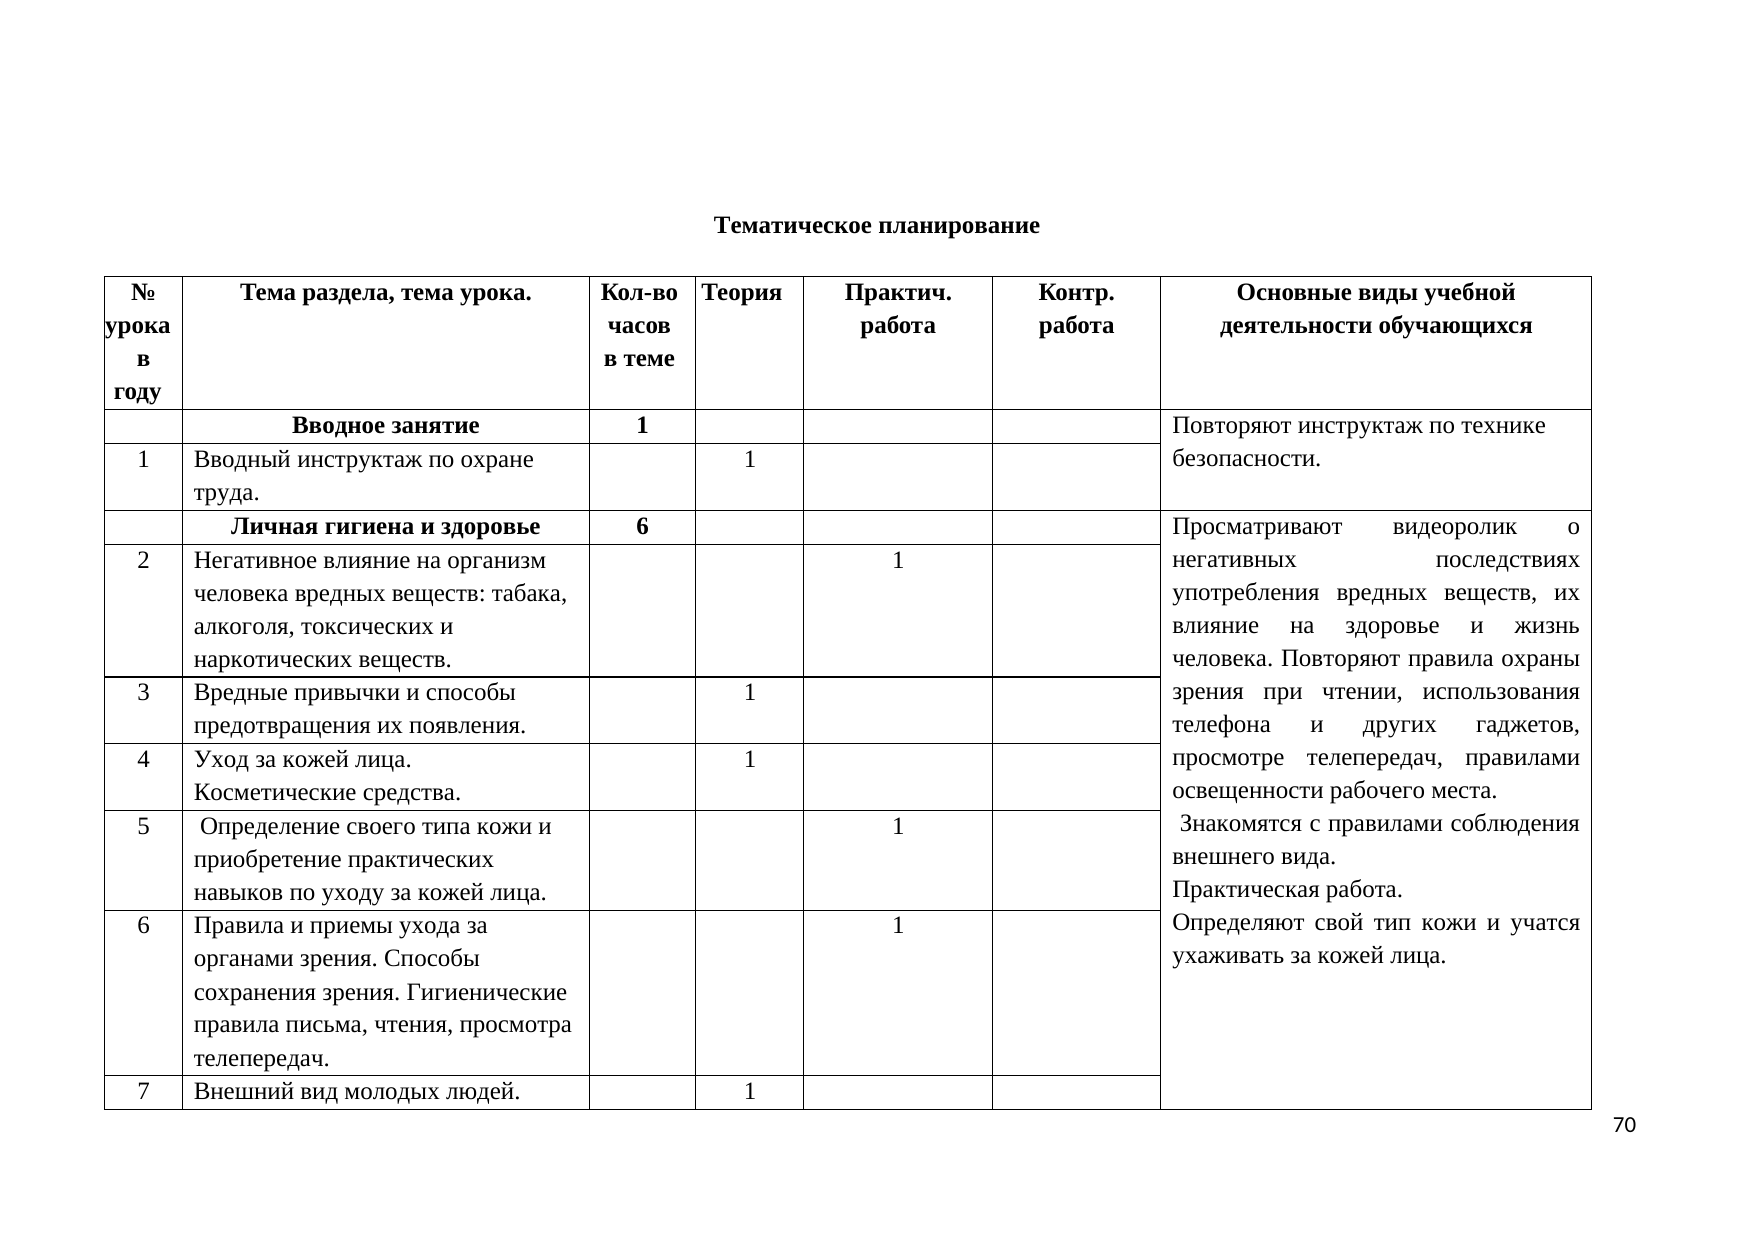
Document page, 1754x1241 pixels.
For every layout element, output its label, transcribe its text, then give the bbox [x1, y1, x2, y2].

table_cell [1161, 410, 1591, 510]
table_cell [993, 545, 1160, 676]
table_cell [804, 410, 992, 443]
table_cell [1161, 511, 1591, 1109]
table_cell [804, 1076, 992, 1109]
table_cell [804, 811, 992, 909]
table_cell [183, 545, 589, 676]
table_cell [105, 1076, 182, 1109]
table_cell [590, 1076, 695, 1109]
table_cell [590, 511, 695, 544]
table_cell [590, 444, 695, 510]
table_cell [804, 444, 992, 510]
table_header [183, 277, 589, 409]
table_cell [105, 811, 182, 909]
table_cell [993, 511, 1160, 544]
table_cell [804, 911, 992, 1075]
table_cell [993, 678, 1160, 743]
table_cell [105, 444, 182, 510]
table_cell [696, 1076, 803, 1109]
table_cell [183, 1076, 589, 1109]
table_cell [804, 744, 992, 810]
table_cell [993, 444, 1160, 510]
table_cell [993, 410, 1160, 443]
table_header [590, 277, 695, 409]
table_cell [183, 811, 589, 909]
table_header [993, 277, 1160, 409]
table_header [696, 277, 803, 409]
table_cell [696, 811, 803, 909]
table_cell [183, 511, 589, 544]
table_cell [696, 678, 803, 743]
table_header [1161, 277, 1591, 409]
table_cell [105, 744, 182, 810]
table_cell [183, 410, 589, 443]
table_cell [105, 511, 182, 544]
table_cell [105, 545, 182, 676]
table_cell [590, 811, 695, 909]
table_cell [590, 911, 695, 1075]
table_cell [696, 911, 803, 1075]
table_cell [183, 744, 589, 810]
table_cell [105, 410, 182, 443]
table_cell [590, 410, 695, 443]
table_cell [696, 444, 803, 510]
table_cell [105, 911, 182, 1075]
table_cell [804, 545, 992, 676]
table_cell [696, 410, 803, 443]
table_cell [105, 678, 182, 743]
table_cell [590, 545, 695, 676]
text Тематическое планирование [118, 210, 1636, 239]
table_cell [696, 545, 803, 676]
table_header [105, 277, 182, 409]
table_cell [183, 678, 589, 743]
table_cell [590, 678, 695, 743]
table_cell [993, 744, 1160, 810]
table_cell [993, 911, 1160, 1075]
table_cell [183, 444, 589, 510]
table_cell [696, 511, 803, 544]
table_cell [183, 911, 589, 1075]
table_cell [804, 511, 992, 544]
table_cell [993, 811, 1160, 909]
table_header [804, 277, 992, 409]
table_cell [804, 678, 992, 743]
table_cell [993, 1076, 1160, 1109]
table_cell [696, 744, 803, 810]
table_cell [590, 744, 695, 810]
